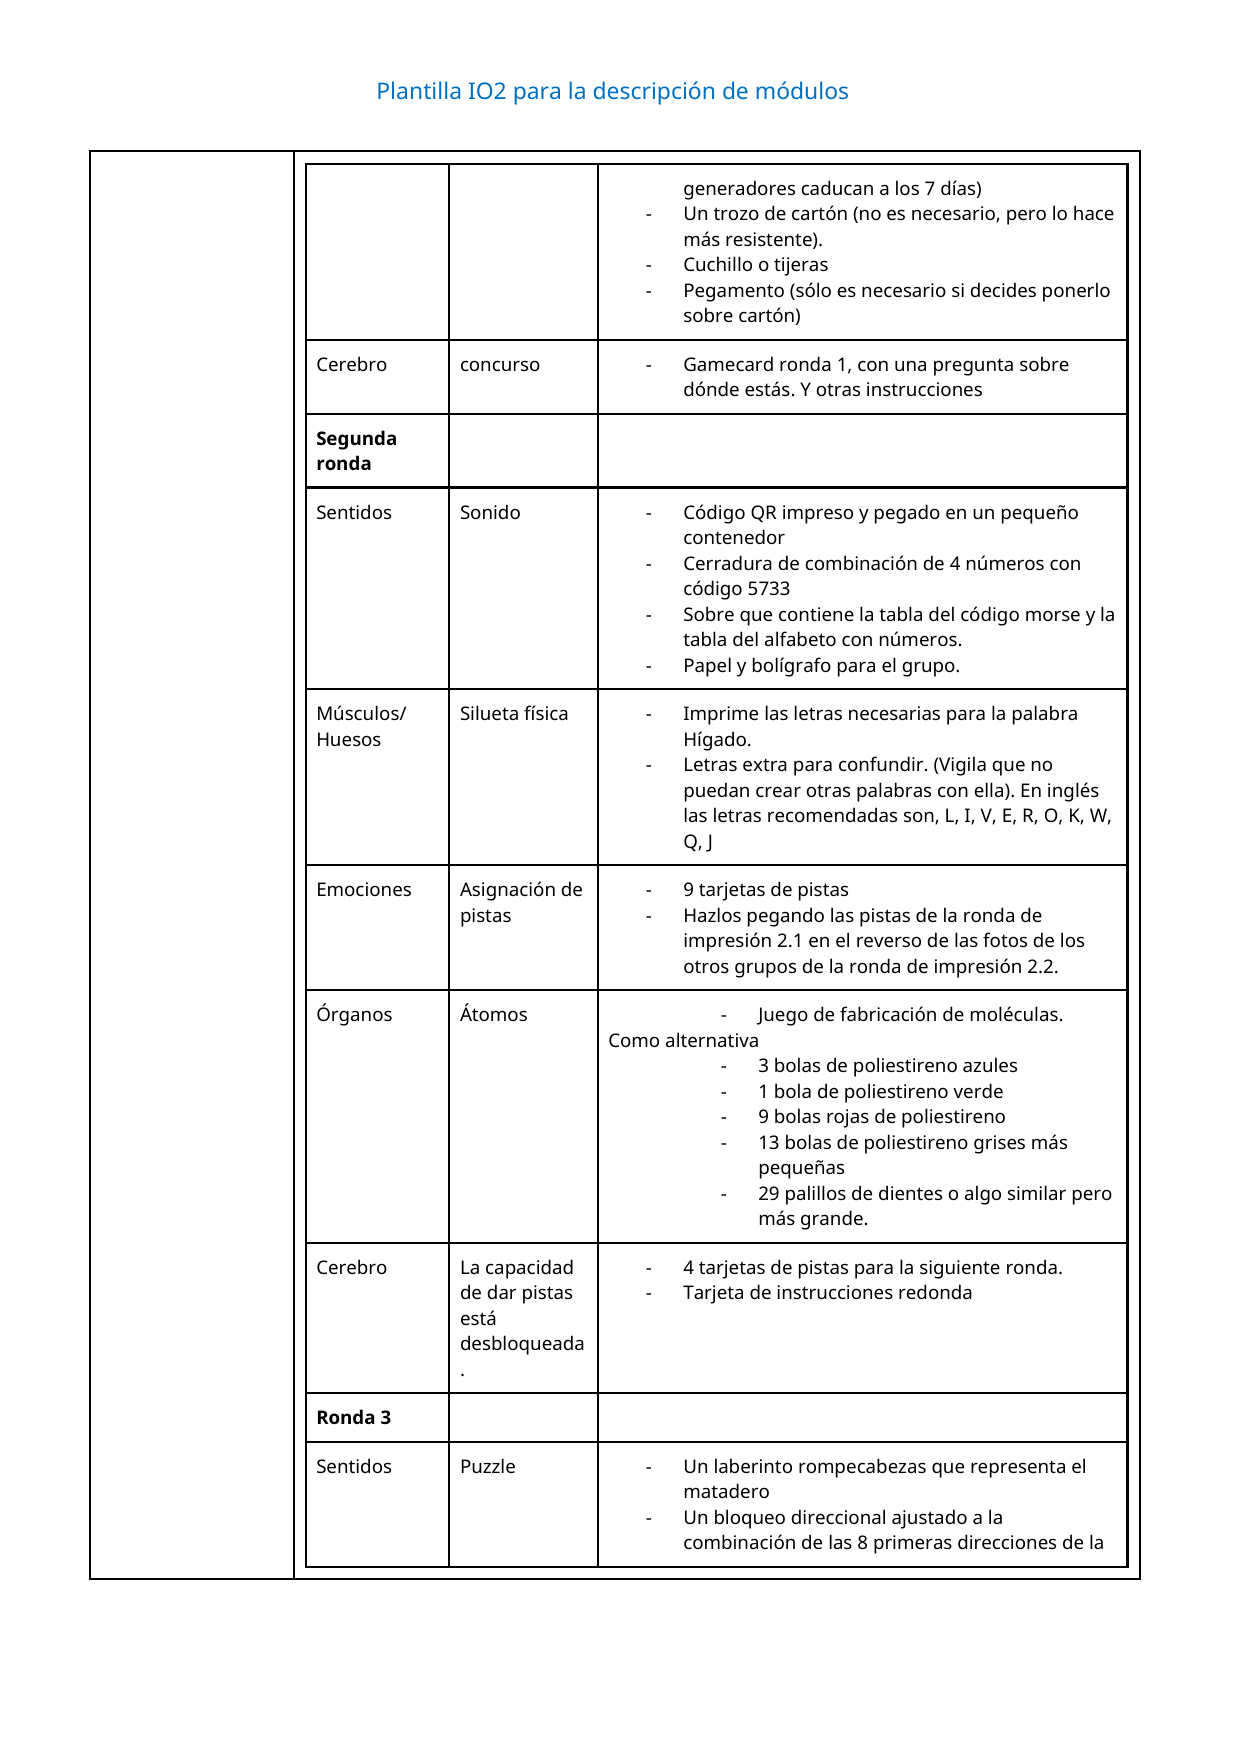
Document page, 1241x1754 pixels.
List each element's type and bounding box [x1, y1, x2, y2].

table_cell [91, 152, 293, 1578]
table_cell [295, 152, 1139, 1578]
